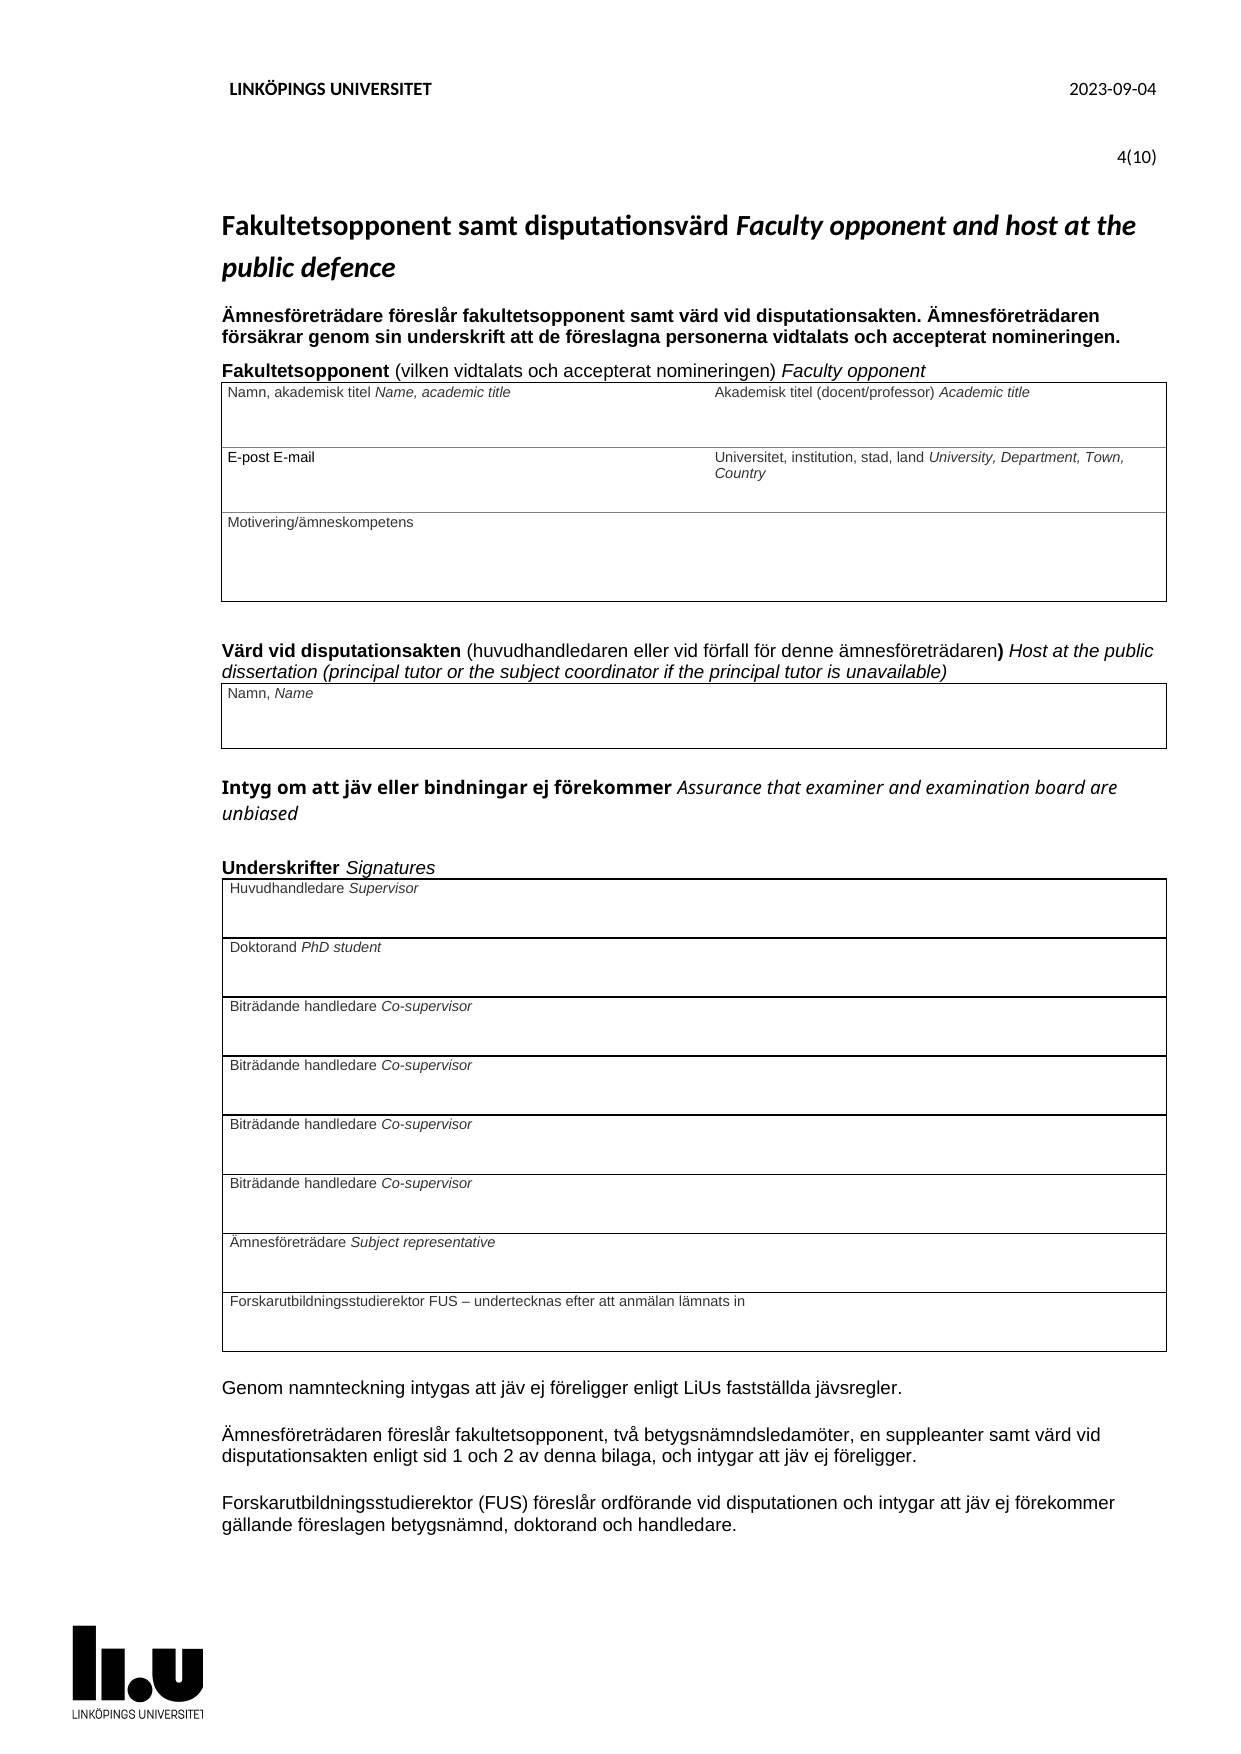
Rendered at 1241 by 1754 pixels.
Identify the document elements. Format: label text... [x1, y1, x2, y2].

picture [71, 1624, 206, 1721]
text Genom namnteckning intygas att jäv ej föreligger enligt LiUs fastställda jävsregler. [222, 1377, 1182, 1399]
text Fakultetsopponent (vilken vidtalats och accepterat nomineringen) Faculty opponent [222, 360, 1182, 382]
table_header Namn, akademisk titel Name, academic title [222, 383, 709, 447]
text Ämnesföreträdare föreslår fakultetsopponent samt värd vid disputationsakten. Ämnesföreträdaren försäkrar genom sin underskrift att de föreslagna personerna vidtalats och accepterat nomineringen. [222, 305, 1182, 348]
table_cell Biträdande handledare Co-supervisor [223, 998, 1166, 1055]
table_cell Ämnesföreträdare Subject representative [223, 1234, 1166, 1292]
table_cell Biträdande handledare Co-supervisor [223, 1057, 1166, 1114]
text Underskrifter Signatures [222, 857, 1182, 878]
text Intyg om att jäv eller bindningar ej förekommer Assurance that examiner and examination board are unbiased [222, 774, 1182, 825]
table_cell Biträdande handledare Co-supervisor [223, 1175, 1166, 1232]
table_cell Universitet, institution, stad, land University, Department, Town, Country [709, 448, 1166, 512]
table_header Namn, Name [222, 684, 1166, 748]
table_header Akademisk titel (docent/professor) Academic title [709, 383, 1166, 447]
table_cell Forskarutbildningsstudierektor FUS – undertecknas efter att anmälan lämnats in [223, 1293, 1166, 1351]
subtitle Fakultetsopponent samt disputationsvärd Faculty opponent and host at the public defence [222, 207, 1182, 285]
text Ämnesföreträdaren föreslår fakultetsopponent, två betygsnämndsledamöter, en suppleanter samt värd vid disputationsakten enligt sid 1 och 2 av denna bilaga, och intygar att jäv ej föreligger. [222, 1424, 1182, 1467]
text Värd vid disputationsakten (huvudhandledaren eller vid förfall för denne ämnesföreträdaren) Host at the public dissertation (principal tutor or the subject coordinator if the principal tutor is unavailable) [222, 639, 1182, 683]
text Forskarutbildningsstudierektor (FUS) föreslår ordförande vid disputationen och intygar att jäv ej förekommer gällande föreslagen betygsnämnd, doktorand och handledare. [222, 1492, 1182, 1535]
table_cell Motivering/ämneskompetens [222, 513, 1166, 601]
table_header Huvudhandledare Supervisor [223, 880, 1166, 937]
table_cell Doktorand PhD student [223, 939, 1166, 996]
table_cell Biträdande handledare Co-supervisor [223, 1116, 1166, 1173]
table_cell E-post E-mail [222, 448, 709, 512]
